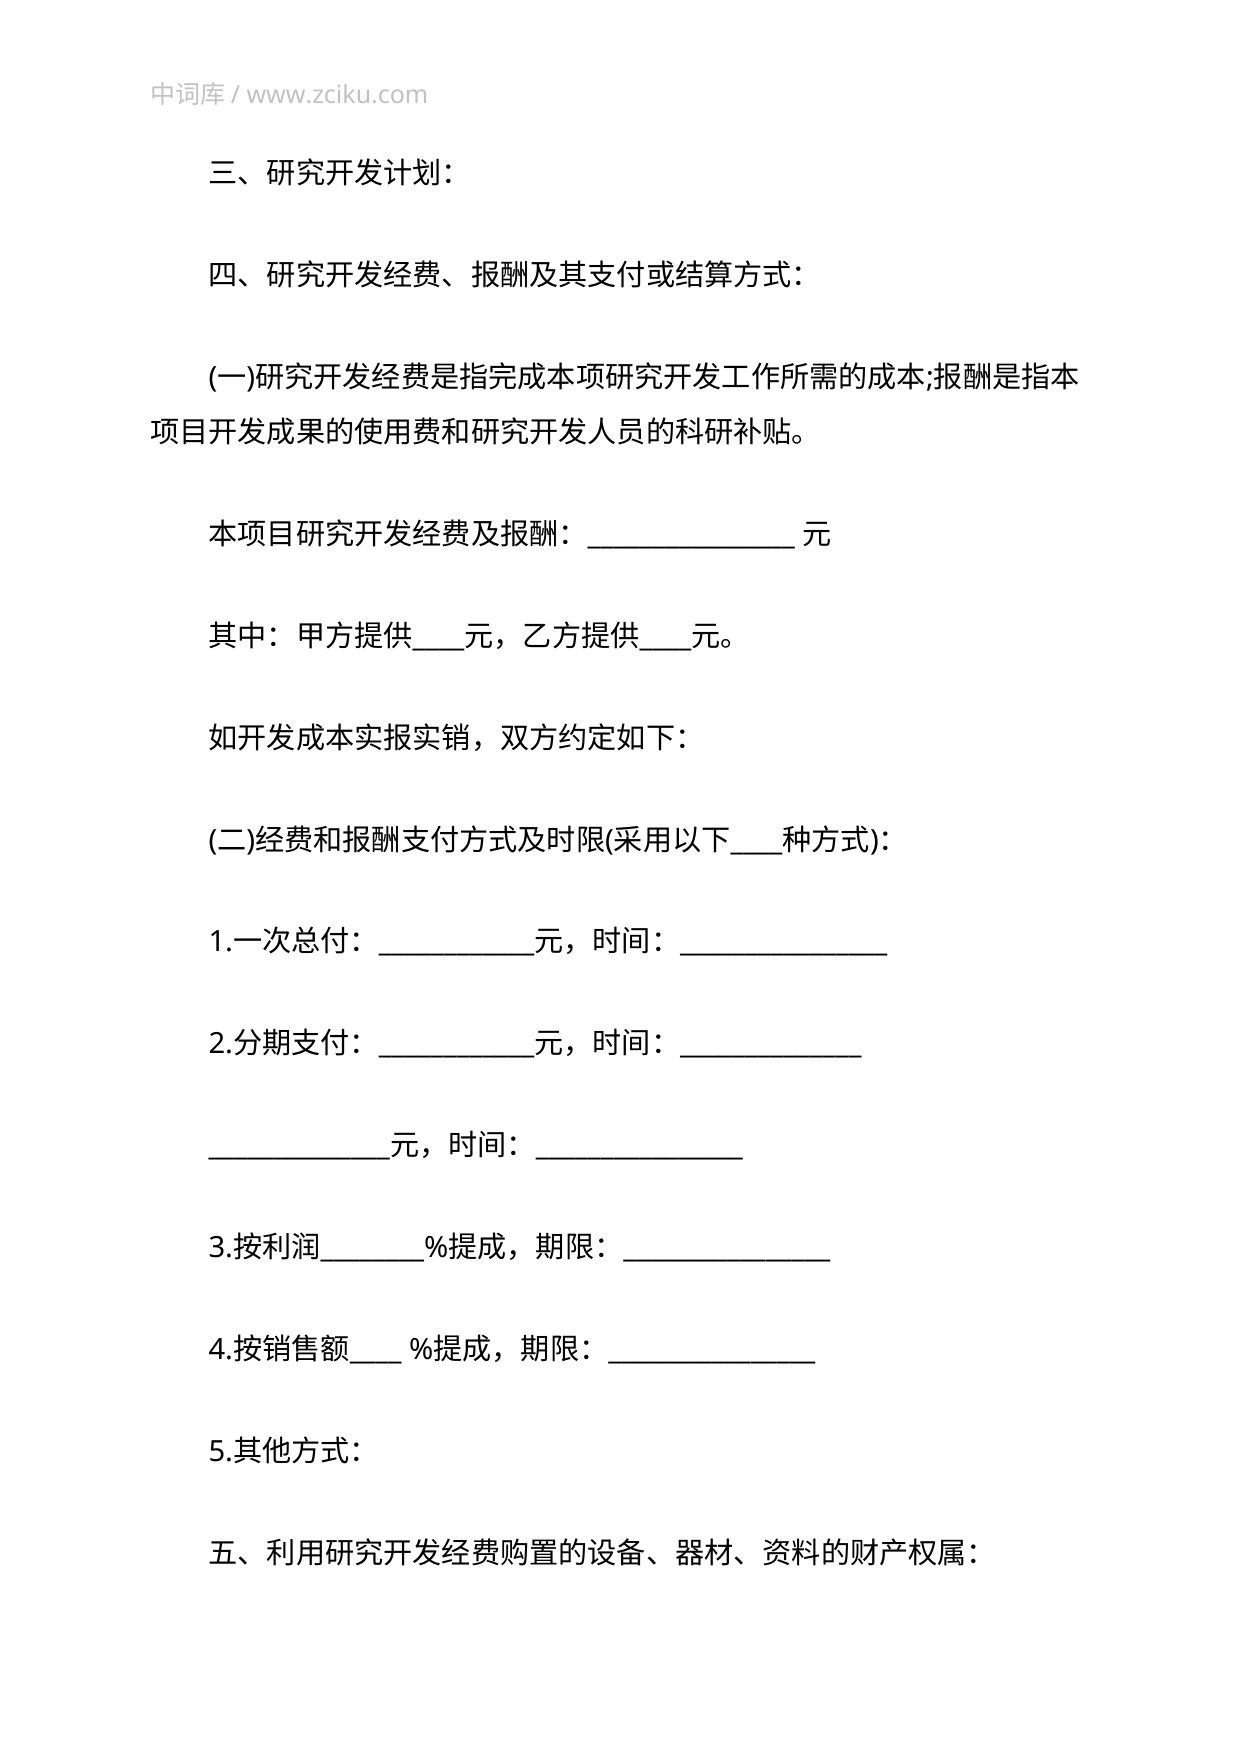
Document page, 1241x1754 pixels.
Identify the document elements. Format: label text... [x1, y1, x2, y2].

text 四、研究开发经费、报酬及其支付或结算方式： [150, 252, 1090, 294]
text 2.分期支付：____________元，时间：______________ [150, 1020, 1090, 1062]
text 3.按利润________%提成，期限：________________ [150, 1224, 1090, 1266]
text 五、利用研究开发经费购置的设备、器材、资料的财产权属： [150, 1530, 1090, 1572]
text 三、研究开发计划： [150, 150, 1090, 192]
text 如开发成本实报实销，双方约定如下： [150, 714, 1090, 757]
text 其中：甲方提供____元，乙方提供____元。 [150, 612, 1090, 655]
text 本项目研究开发经费及报酬：________________ 元 [150, 510, 1090, 553]
text 1.一次总付：____________元，时间：________________ [150, 918, 1090, 960]
text (二)经费和报酬支付方式及时限(采用以下____种方式)： [150, 816, 1090, 858]
text 4.按销售额____ %提成，期限：________________ [150, 1326, 1090, 1368]
text 5.其他方式： [150, 1428, 1090, 1470]
text (一)研究开发经费是指完成本项研究开发工作所需的成本;报酬是指本项目开发成果的使用费和研究开发人员的科研补贴。 [150, 353, 1090, 451]
text ______________元，时间：________________ [150, 1122, 1090, 1164]
